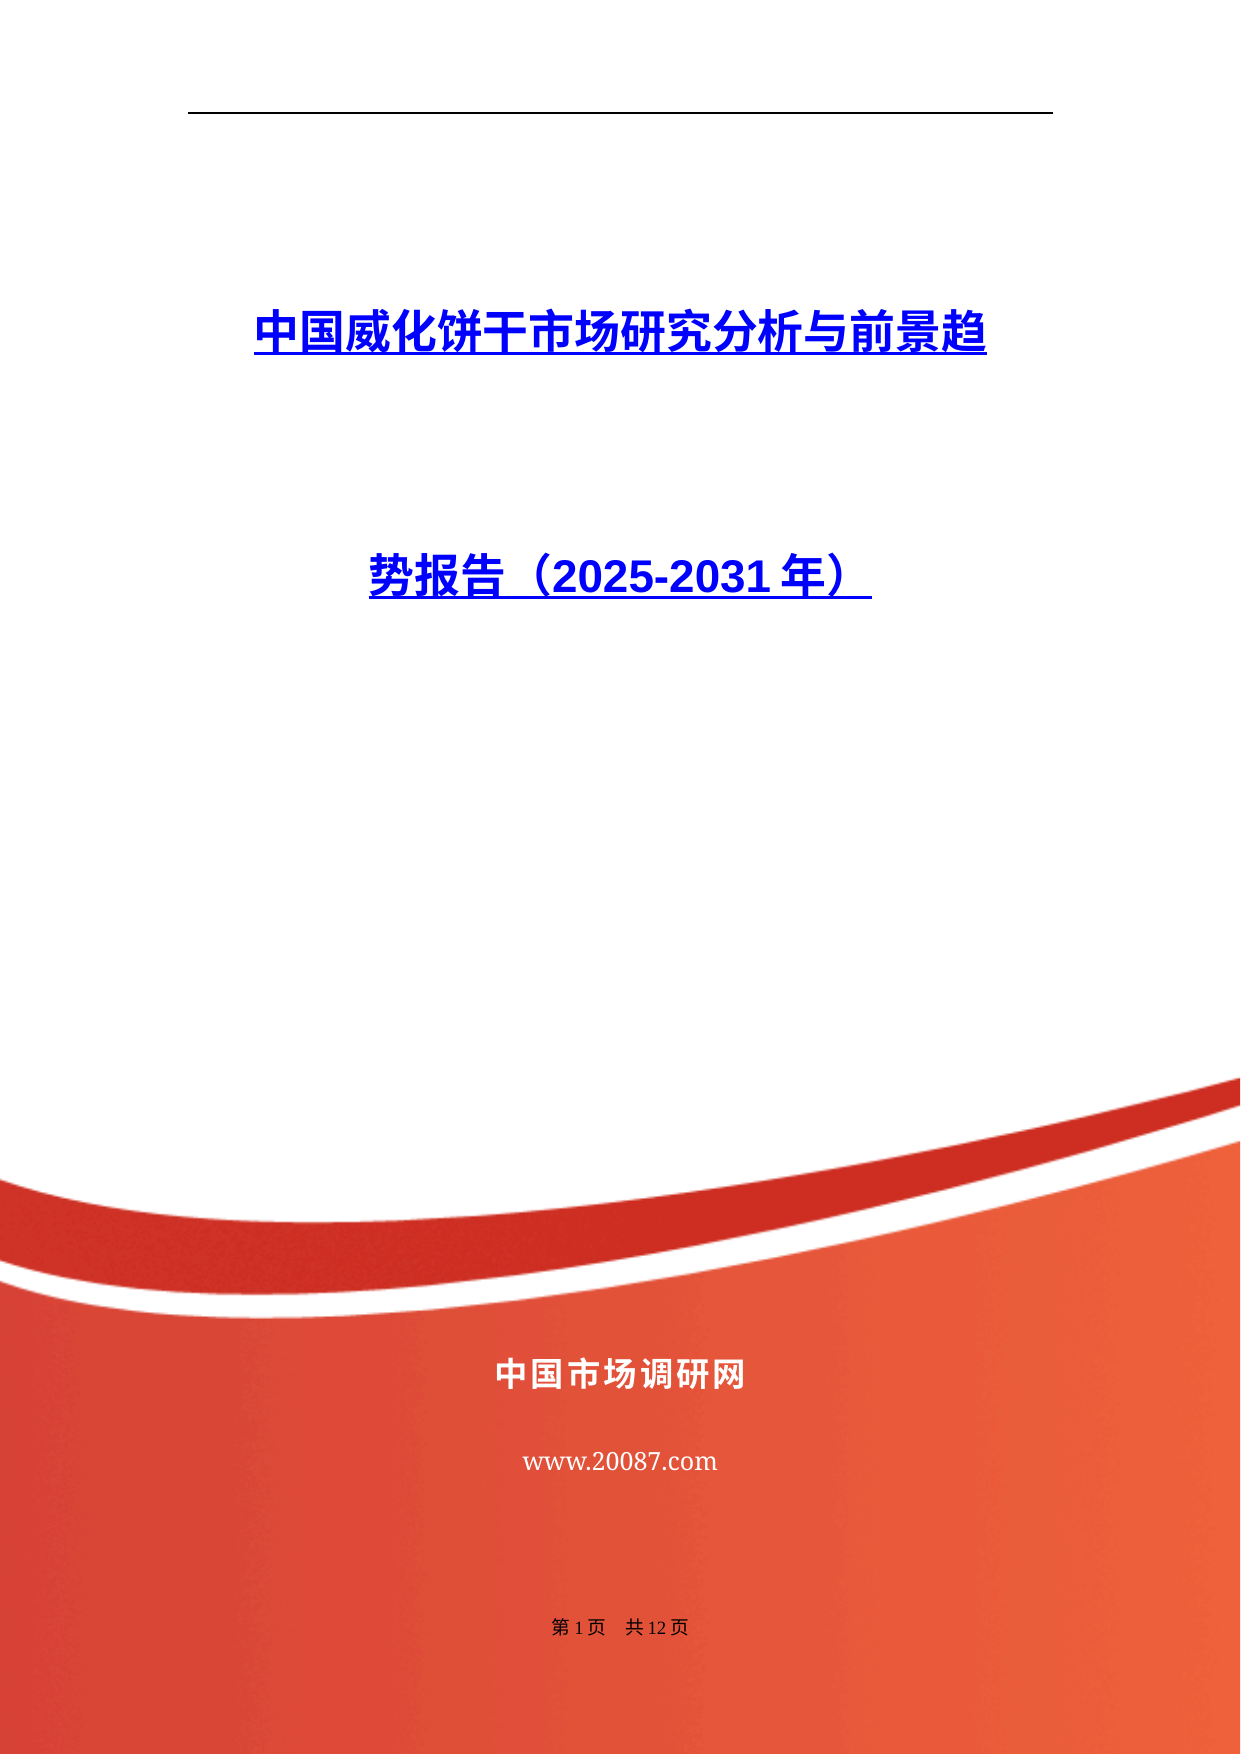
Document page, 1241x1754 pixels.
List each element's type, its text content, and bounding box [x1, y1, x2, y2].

subtitle 中国市场调研网 [187, 1339, 1053, 1404]
table_header 中国威化饼干市场研究分析与前景趋势报告（2025-2031年） [188, 207, 1053, 773]
picture [0, 1006, 1241, 1754]
text www.20087.com [187, 1428, 1053, 1493]
